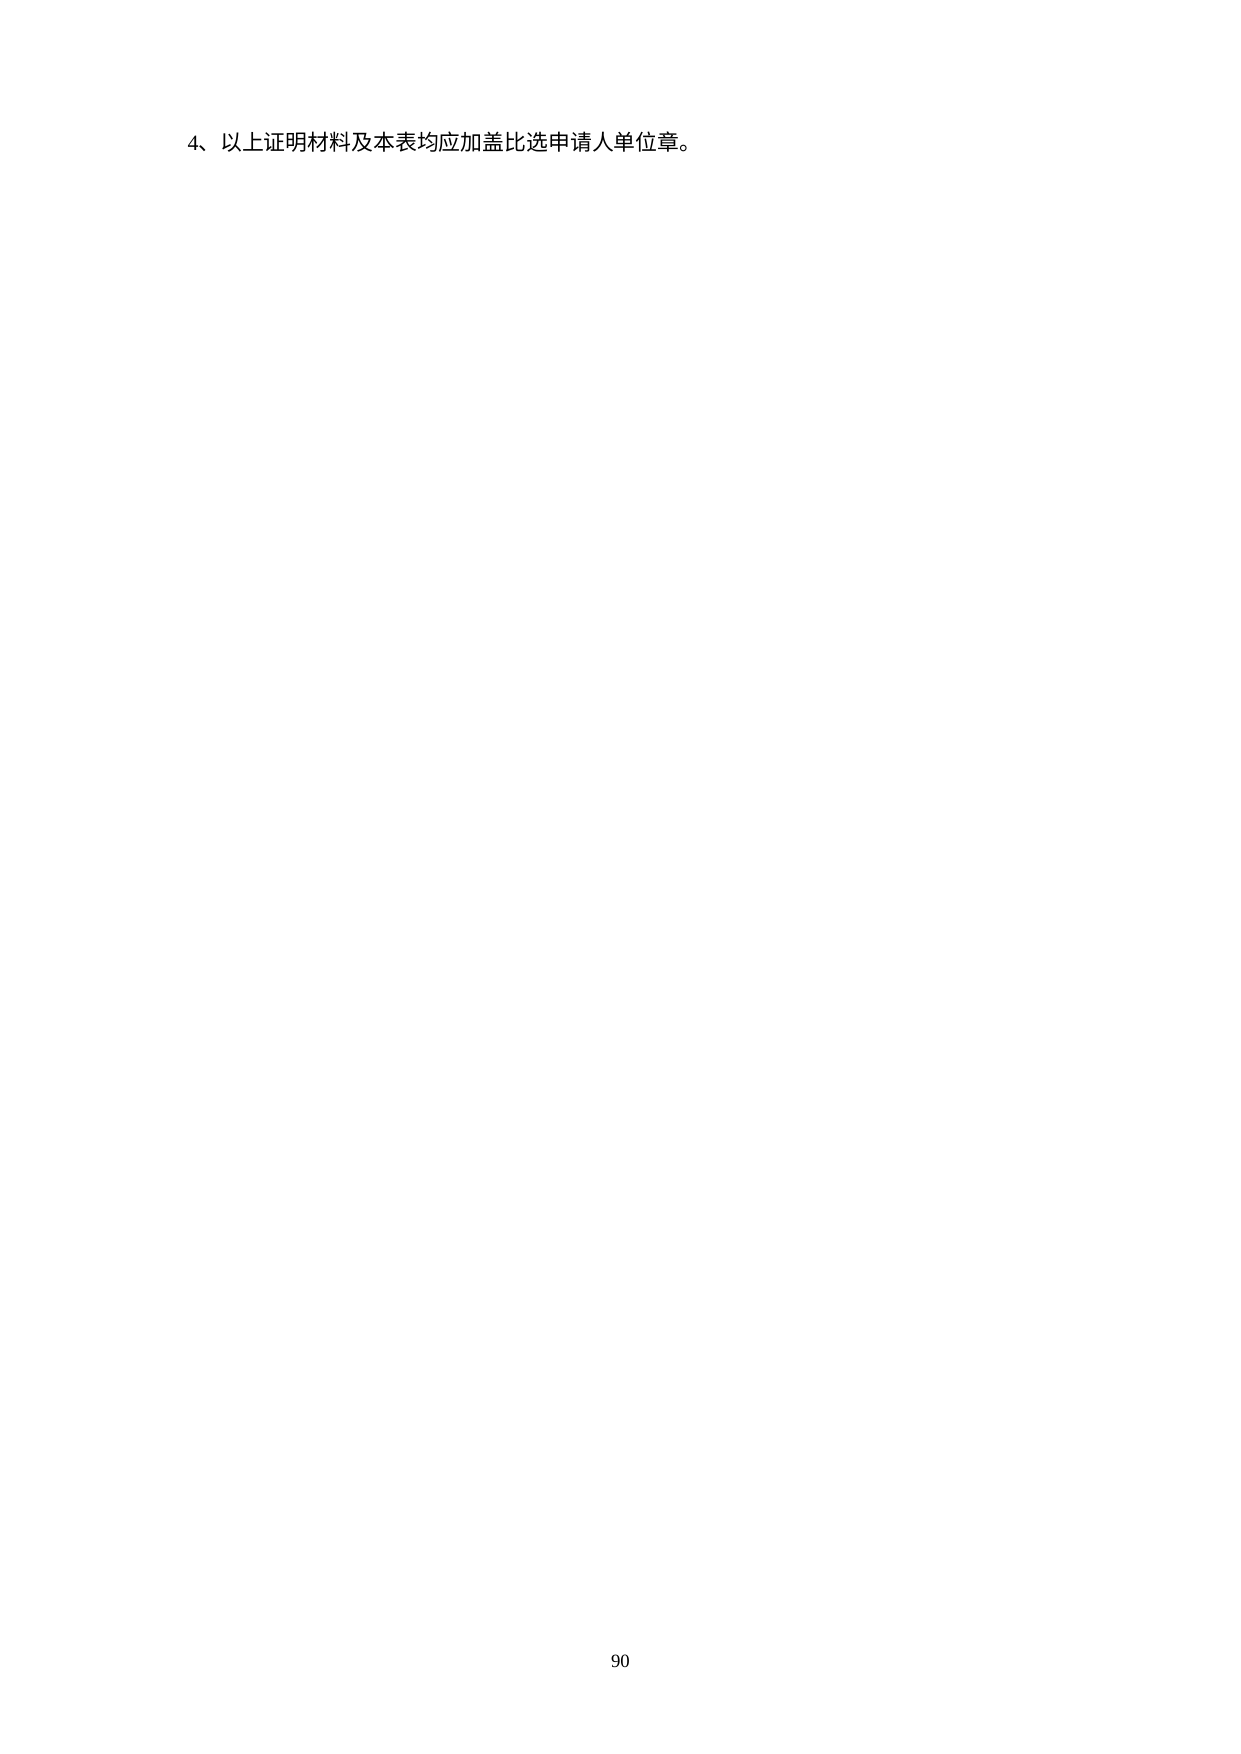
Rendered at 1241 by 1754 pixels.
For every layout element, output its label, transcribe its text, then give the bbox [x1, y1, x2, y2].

text 4、以上证明材料及本表均应加盖比选申请人单位章。 [187, 125, 1053, 157]
